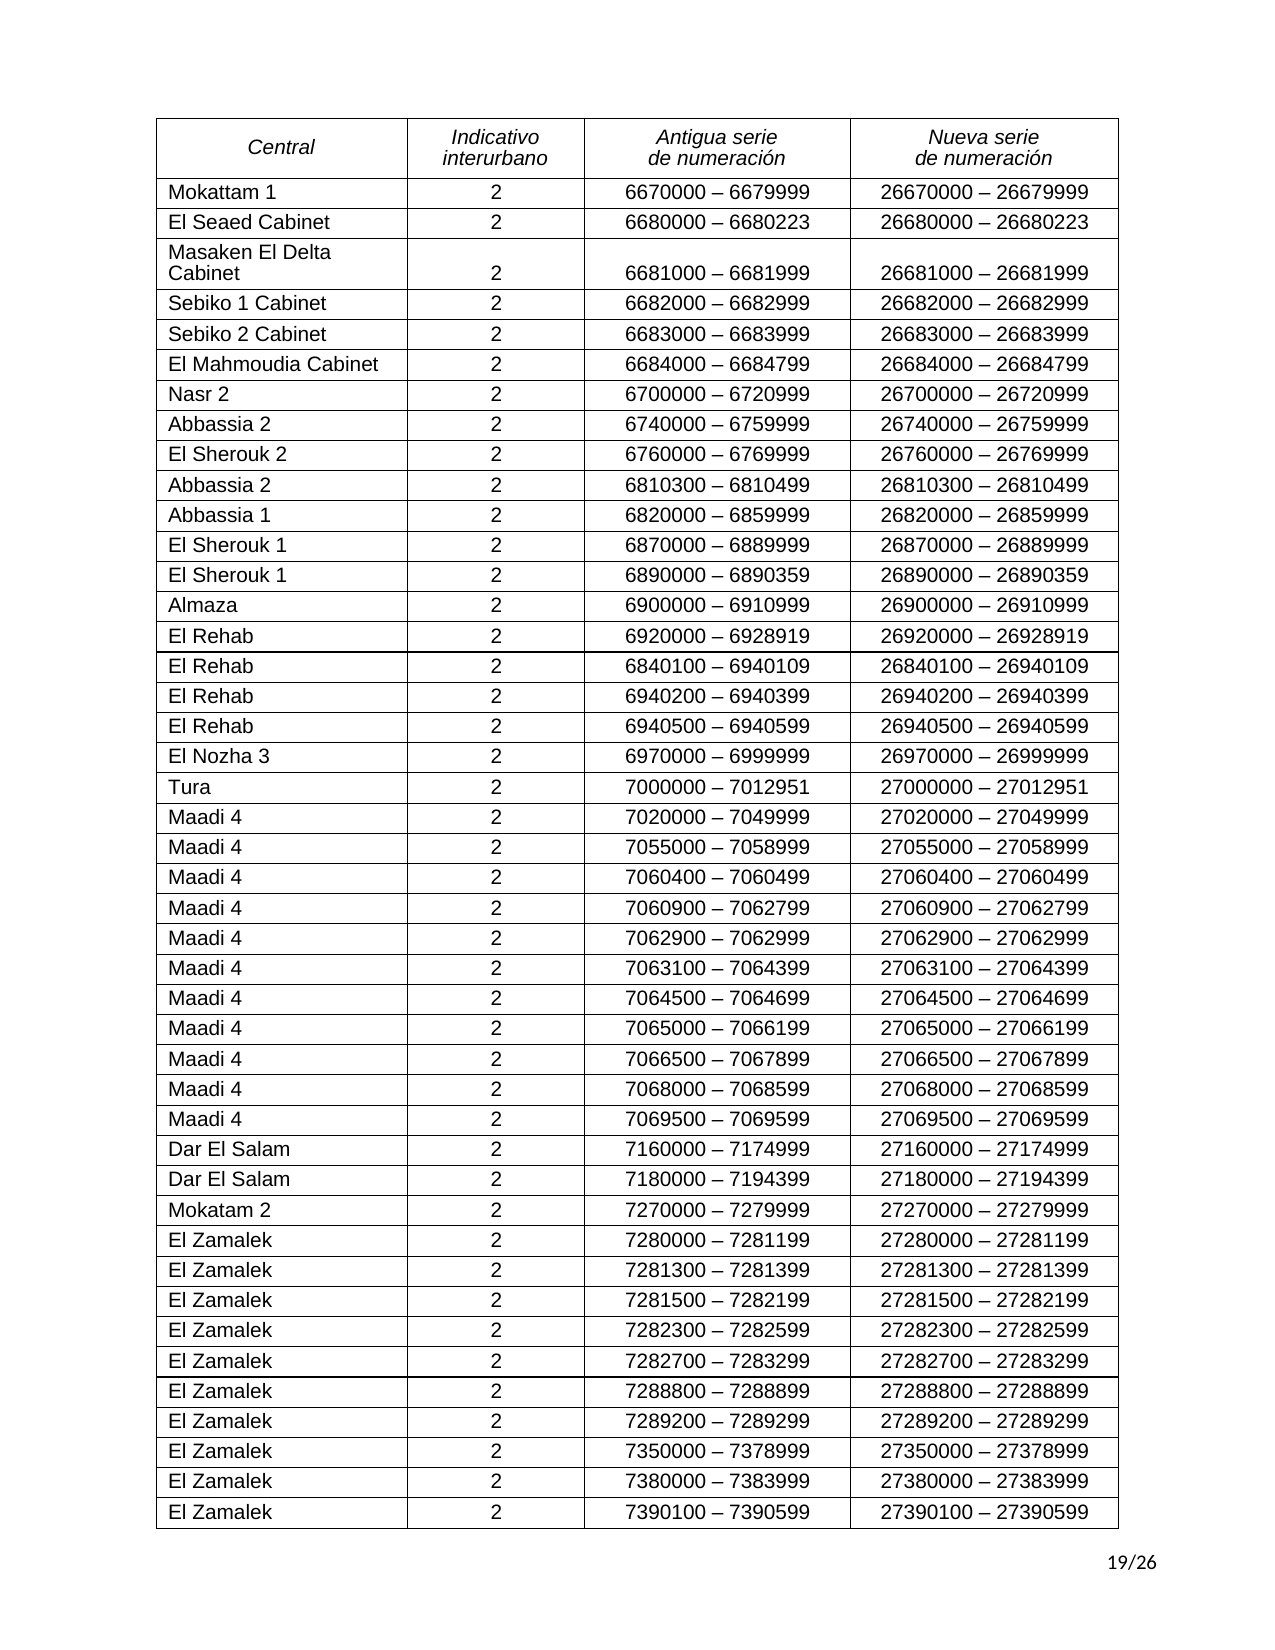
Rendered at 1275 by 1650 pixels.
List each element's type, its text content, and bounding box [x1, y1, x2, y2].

table_cell 27282300 – 27282599 [851, 1317, 1118, 1346]
table_cell El Sherouk 1 [157, 562, 407, 591]
table_cell 27069500 – 27069599 [851, 1106, 1118, 1135]
table_cell 2 [408, 622, 584, 651]
table_cell 6670000 – 6679999 [585, 179, 850, 208]
table_cell 6760000 – 6769999 [585, 441, 850, 470]
table_cell Maadi 4 [157, 894, 407, 923]
table_cell 7288800 – 7288899 [585, 1378, 850, 1407]
table_cell 2 [408, 894, 584, 923]
table_cell 2 [408, 743, 584, 772]
table_cell El Zamalek [157, 1257, 407, 1286]
table_cell 7180000 – 7194399 [585, 1166, 850, 1195]
table_cell Maadi 4 [157, 985, 407, 1014]
table_cell 7282300 – 7282599 [585, 1317, 850, 1346]
table_cell El Rehab [157, 653, 407, 682]
table_cell 2 [408, 864, 584, 893]
table_cell 2 [408, 179, 584, 208]
table_cell Abbassia 2 [157, 411, 407, 440]
table_cell 2 [408, 209, 584, 238]
table_cell 7390100 – 7390599 [585, 1498, 850, 1527]
table_cell 7062900 – 7062999 [585, 924, 850, 953]
table_cell 27063100 – 27064399 [851, 955, 1118, 984]
table_cell 2 [408, 683, 584, 712]
table_cell El Zamalek [157, 1378, 407, 1407]
table_cell 27060900 – 27062799 [851, 894, 1118, 923]
table_cell 7064500 – 7064699 [585, 985, 850, 1014]
table_cell 6970000 – 6999999 [585, 743, 850, 772]
table_cell 27068000 – 27068599 [851, 1075, 1118, 1104]
table_cell El Zamalek [157, 1226, 407, 1256]
table_cell El Zamalek [157, 1317, 407, 1346]
table_cell 2 [408, 1317, 584, 1346]
table_cell El Zamalek [157, 1347, 407, 1376]
table_cell 6940500 – 6940599 [585, 713, 850, 742]
table_cell 27065000 – 27066199 [851, 1015, 1118, 1044]
table_cell 2 [408, 1287, 584, 1316]
table_cell Masaken El Delta Cabinet [157, 239, 407, 289]
table_cell El Nozha 3 [157, 743, 407, 772]
table_cell El Zamalek [157, 1408, 407, 1437]
table_cell 7281500 – 7282199 [585, 1287, 850, 1316]
table_cell 7350000 – 7378999 [585, 1438, 850, 1467]
table_cell 2 [408, 1408, 584, 1437]
table_cell El Sherouk 1 [157, 532, 407, 561]
table_cell 2 [408, 713, 584, 742]
table_cell Dar El Salam [157, 1136, 407, 1165]
table_cell 27350000 – 27378999 [851, 1438, 1118, 1467]
table_cell 27289200 – 27289299 [851, 1408, 1118, 1437]
table_cell 6810300 – 6810499 [585, 471, 850, 500]
table_cell 6820000 – 6859999 [585, 501, 850, 531]
table_cell 6920000 – 6928919 [585, 622, 850, 651]
table_cell El Zamalek [157, 1498, 407, 1527]
table_cell 6683000 – 6683999 [585, 320, 850, 349]
table_cell Sebiko 2 Cabinet [157, 320, 407, 349]
table_cell 27281500 – 27282199 [851, 1287, 1118, 1316]
table_header Indicativo interurbano [408, 119, 584, 177]
table_cell El Zamalek [157, 1468, 407, 1497]
table_cell Maadi 4 [157, 834, 407, 863]
table_cell 7063100 – 7064399 [585, 955, 850, 984]
table_header Antigua serie de numeración [585, 119, 850, 177]
table_cell El Sherouk 2 [157, 441, 407, 470]
table_cell 7270000 – 7279999 [585, 1196, 850, 1225]
table_cell 2 [408, 592, 584, 621]
table_cell 26900000 – 26910999 [851, 592, 1118, 621]
table_cell Maadi 4 [157, 804, 407, 833]
table_cell Maadi 4 [157, 1075, 407, 1104]
table_cell 2 [408, 1498, 584, 1527]
table_cell Maadi 4 [157, 864, 407, 893]
table_cell 6680000 – 6680223 [585, 209, 850, 238]
table_cell 2 [408, 411, 584, 440]
table_cell 2 [408, 381, 584, 410]
table_cell 2 [408, 441, 584, 470]
table_cell 26682000 – 26682999 [851, 290, 1118, 319]
table_cell 26680000 – 26680223 [851, 209, 1118, 238]
table_cell Sebiko 1 Cabinet [157, 290, 407, 319]
table_cell 27066500 – 27067899 [851, 1045, 1118, 1074]
table_cell 6684000 – 6684799 [585, 350, 850, 379]
table_cell 2 [408, 1106, 584, 1135]
table_cell 7289200 – 7289299 [585, 1408, 850, 1437]
table_cell Tura [157, 773, 407, 802]
table_cell 27390100 – 27390599 [851, 1498, 1118, 1527]
table_cell 26684000 – 26684799 [851, 350, 1118, 379]
table_cell 7000000 – 7012951 [585, 773, 850, 802]
table_cell 2 [408, 290, 584, 319]
table_cell 27380000 – 27383999 [851, 1468, 1118, 1497]
table_cell 2 [408, 1075, 584, 1104]
table_cell 6870000 – 6889999 [585, 532, 850, 561]
table_cell 7060900 – 7062799 [585, 894, 850, 923]
table_cell 6940200 – 6940399 [585, 683, 850, 712]
table_cell 27020000 – 27049999 [851, 804, 1118, 833]
table_cell 2 [408, 1015, 584, 1044]
table_cell 27055000 – 27058999 [851, 834, 1118, 863]
table_cell 7380000 – 7383999 [585, 1468, 850, 1497]
table_cell 7282700 – 7283299 [585, 1347, 850, 1376]
table_cell 26890000 – 26890359 [851, 562, 1118, 591]
table_cell 27060400 – 27060499 [851, 864, 1118, 893]
table_cell 27288800 – 27288899 [851, 1378, 1118, 1407]
table_cell El Rehab [157, 683, 407, 712]
table_cell 27270000 – 27279999 [851, 1196, 1118, 1225]
table_cell 26740000 – 26759999 [851, 411, 1118, 440]
table_cell El Seaed Cabinet [157, 209, 407, 238]
table_cell 6890000 – 6890359 [585, 562, 850, 591]
table_cell 2 [408, 239, 584, 289]
table_cell 7069500 – 7069599 [585, 1106, 850, 1135]
table_cell 2 [408, 501, 584, 531]
table_cell 7055000 – 7058999 [585, 834, 850, 863]
table_cell Mokatam 2 [157, 1196, 407, 1225]
table_cell 6900000 – 6910999 [585, 592, 850, 621]
table_cell 7068000 – 7068599 [585, 1075, 850, 1104]
table_cell El Rehab [157, 713, 407, 742]
table_cell El Rehab [157, 622, 407, 651]
table_cell 6681000 – 6681999 [585, 239, 850, 289]
table_cell 26700000 – 26720999 [851, 381, 1118, 410]
table_cell Maadi 4 [157, 1045, 407, 1074]
table_cell 26970000 – 26999999 [851, 743, 1118, 772]
table_cell Maadi 4 [157, 1106, 407, 1135]
table_cell 27280000 – 27281199 [851, 1226, 1118, 1256]
table_cell 2 [408, 955, 584, 984]
table_cell 6840100 – 6940109 [585, 653, 850, 682]
table_cell 27064500 – 27064699 [851, 985, 1118, 1014]
table_cell Almaza [157, 592, 407, 621]
table_cell 6682000 – 6682999 [585, 290, 850, 319]
table_cell 2 [408, 562, 584, 591]
table_cell 2 [408, 985, 584, 1014]
table_cell Mokattam 1 [157, 179, 407, 208]
table_cell Maadi 4 [157, 924, 407, 953]
table_cell Abbassia 1 [157, 501, 407, 531]
table_cell El Mahmoudia Cabinet [157, 350, 407, 379]
table_cell 2 [408, 1378, 584, 1407]
table_header Nueva serie de numeración [851, 119, 1118, 177]
table_cell 27282700 – 27283299 [851, 1347, 1118, 1376]
table_cell 26870000 – 26889999 [851, 532, 1118, 561]
table_cell 2 [408, 1045, 584, 1074]
table_cell 2 [408, 471, 584, 500]
table_cell 27000000 – 27012951 [851, 773, 1118, 802]
table_cell 2 [408, 924, 584, 953]
table_cell El Zamalek [157, 1438, 407, 1467]
table_header Central [157, 119, 407, 177]
table_cell 26670000 – 26679999 [851, 179, 1118, 208]
table_cell 26820000 – 26859999 [851, 501, 1118, 531]
table_cell 26920000 – 26928919 [851, 622, 1118, 651]
table_cell 27160000 – 27174999 [851, 1136, 1118, 1165]
table_cell Abbassia 2 [157, 471, 407, 500]
table_cell 2 [408, 1136, 584, 1165]
table_cell 7281300 – 7281399 [585, 1257, 850, 1286]
table_cell 2 [408, 1438, 584, 1467]
table_cell 7065000 – 7066199 [585, 1015, 850, 1044]
table_cell El Zamalek [157, 1287, 407, 1316]
table_cell 2 [408, 804, 584, 833]
table_cell 2 [408, 773, 584, 802]
table_cell 2 [408, 532, 584, 561]
table_cell 2 [408, 1166, 584, 1195]
table_cell 2 [408, 350, 584, 379]
table_cell 6700000 – 6720999 [585, 381, 850, 410]
table_cell 2 [408, 1196, 584, 1225]
table_cell 26760000 – 26769999 [851, 441, 1118, 470]
table_cell 26940200 – 26940399 [851, 683, 1118, 712]
table_cell 6740000 – 6759999 [585, 411, 850, 440]
table_cell 7020000 – 7049999 [585, 804, 850, 833]
table_cell 7160000 – 7174999 [585, 1136, 850, 1165]
table_cell 2 [408, 1257, 584, 1286]
table_cell 7060400 – 7060499 [585, 864, 850, 893]
table_cell 26681000 – 26681999 [851, 239, 1118, 289]
table_cell 26840100 – 26940109 [851, 653, 1118, 682]
table_cell Dar El Salam [157, 1166, 407, 1195]
table_cell 2 [408, 1347, 584, 1376]
table_cell 7280000 – 7281199 [585, 1226, 850, 1256]
table_cell 2 [408, 1226, 584, 1256]
table_cell Nasr 2 [157, 381, 407, 410]
table_cell 2 [408, 834, 584, 863]
table_cell Maadi 4 [157, 1015, 407, 1044]
table_cell 27062900 – 27062999 [851, 924, 1118, 953]
table_cell 26940500 – 26940599 [851, 713, 1118, 742]
table_cell 27281300 – 27281399 [851, 1257, 1118, 1286]
table_cell 27180000 – 27194399 [851, 1166, 1118, 1195]
table_cell 2 [408, 320, 584, 349]
table_cell Maadi 4 [157, 955, 407, 984]
table_cell 2 [408, 1468, 584, 1497]
table_cell 2 [408, 653, 584, 682]
table_cell 26683000 – 26683999 [851, 320, 1118, 349]
table_cell 26810300 – 26810499 [851, 471, 1118, 500]
table_cell 7066500 – 7067899 [585, 1045, 850, 1074]
